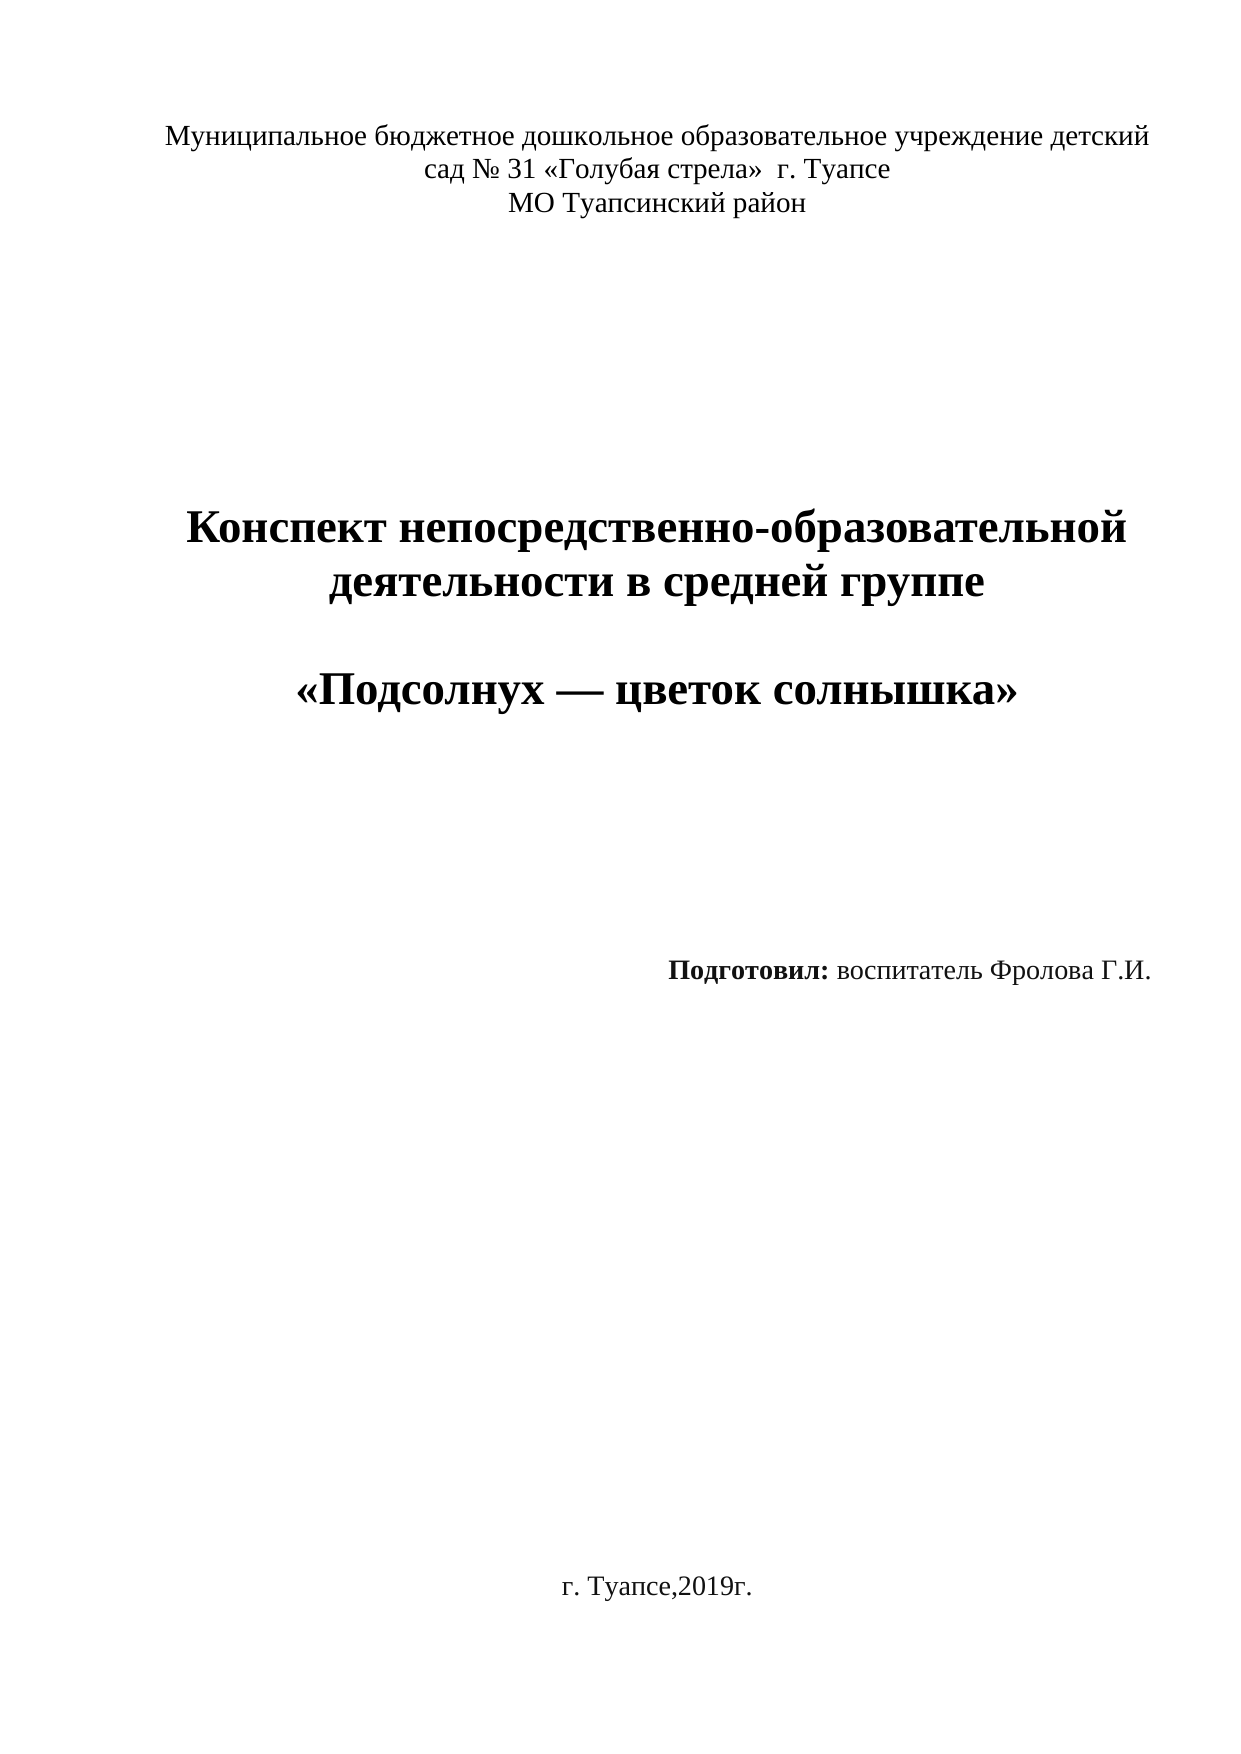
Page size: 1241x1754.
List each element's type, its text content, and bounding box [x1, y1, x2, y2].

text Конспект непосредственно-образовательной деятельности в средней группе [162, 499, 1152, 607]
text «Подсолнух — цветок солнышка» [162, 661, 1152, 714]
text Муниципальное бюджетное дошкольное образовательное учреждение детский сад № 31 «Голубая стрела» г. Туапсе [162, 118, 1152, 185]
text Подготовил: воспитатель Фролова Г.И. [162, 953, 1152, 986]
text г. Туапсе,2019г. [162, 1569, 1152, 1601]
text МО Туапсинский район [162, 185, 1152, 219]
